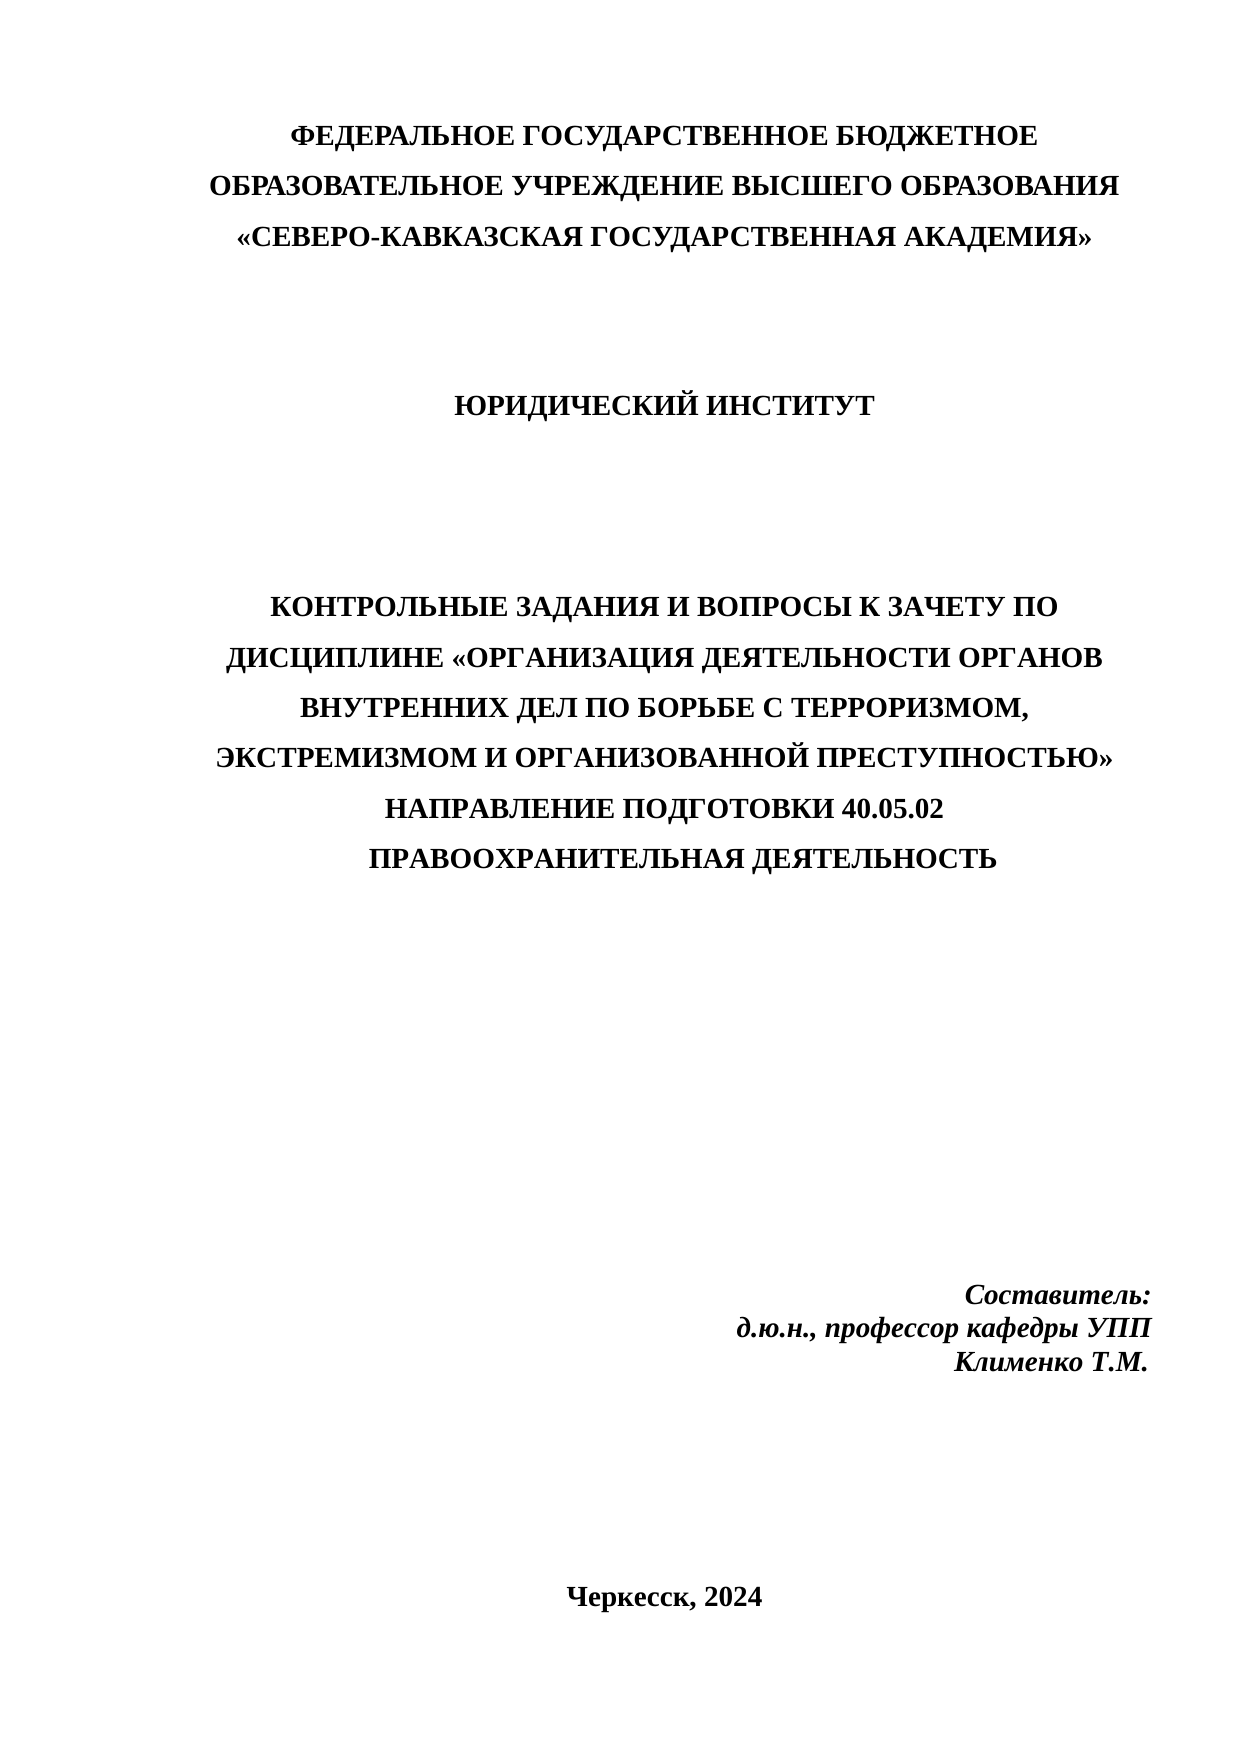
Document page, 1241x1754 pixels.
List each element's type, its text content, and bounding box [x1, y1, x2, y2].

text Клименко Т.М. [177, 1344, 1152, 1378]
text Составитель: [177, 1277, 1152, 1311]
subtitle «СЕВЕРО-КАВКАЗСКАЯ ГОСУДАРСТВЕННАЯ АКАДЕМИЯ» [177, 219, 1152, 252]
text ЮРИДИЧЕСКИЙ ИНСТИТУТ [177, 388, 1152, 421]
text КОНТРОЛЬНЫЕ ЗАДАНИЯ И ВОПРОСЫ К ЗАЧЕТУ ПО ДИСЦИПЛИНЕ «ОРГАНИЗАЦИЯ ДЕЯТЕЛЬНОСТИ ОРГАНОВ ВНУТРЕННИХ ДЕЛ ПО БОРЬБЕ С ТЕРРОРИЗМОМ, ЭКСТРЕМИЗМОМ И ОРГАНИЗОВАННОЙ ПРЕСТУПНОСТЬЮ» НАПРАВЛЕНИЕ ПОДГОТОВКИ 40.05.02 [177, 589, 1152, 824]
text д.ю.н., профессор кафедры УПП [177, 1311, 1152, 1344]
text Черкесск, 2024 [177, 1579, 1152, 1612]
subtitle ФЕДЕРАЛЬНОЕ ГОСУДАРСТВЕННОЕ БЮДЖЕТНОЕ ОБРАЗОВАТЕЛЬНОЕ УЧРЕЖДЕНИЕ ВЫСШЕГО ОБРАЗОВАНИЯ [177, 118, 1152, 202]
text ПРАВООХРАНИТЕЛЬНАЯ ДЕЯТЕЛЬНОСТЬ [215, 841, 1152, 874]
